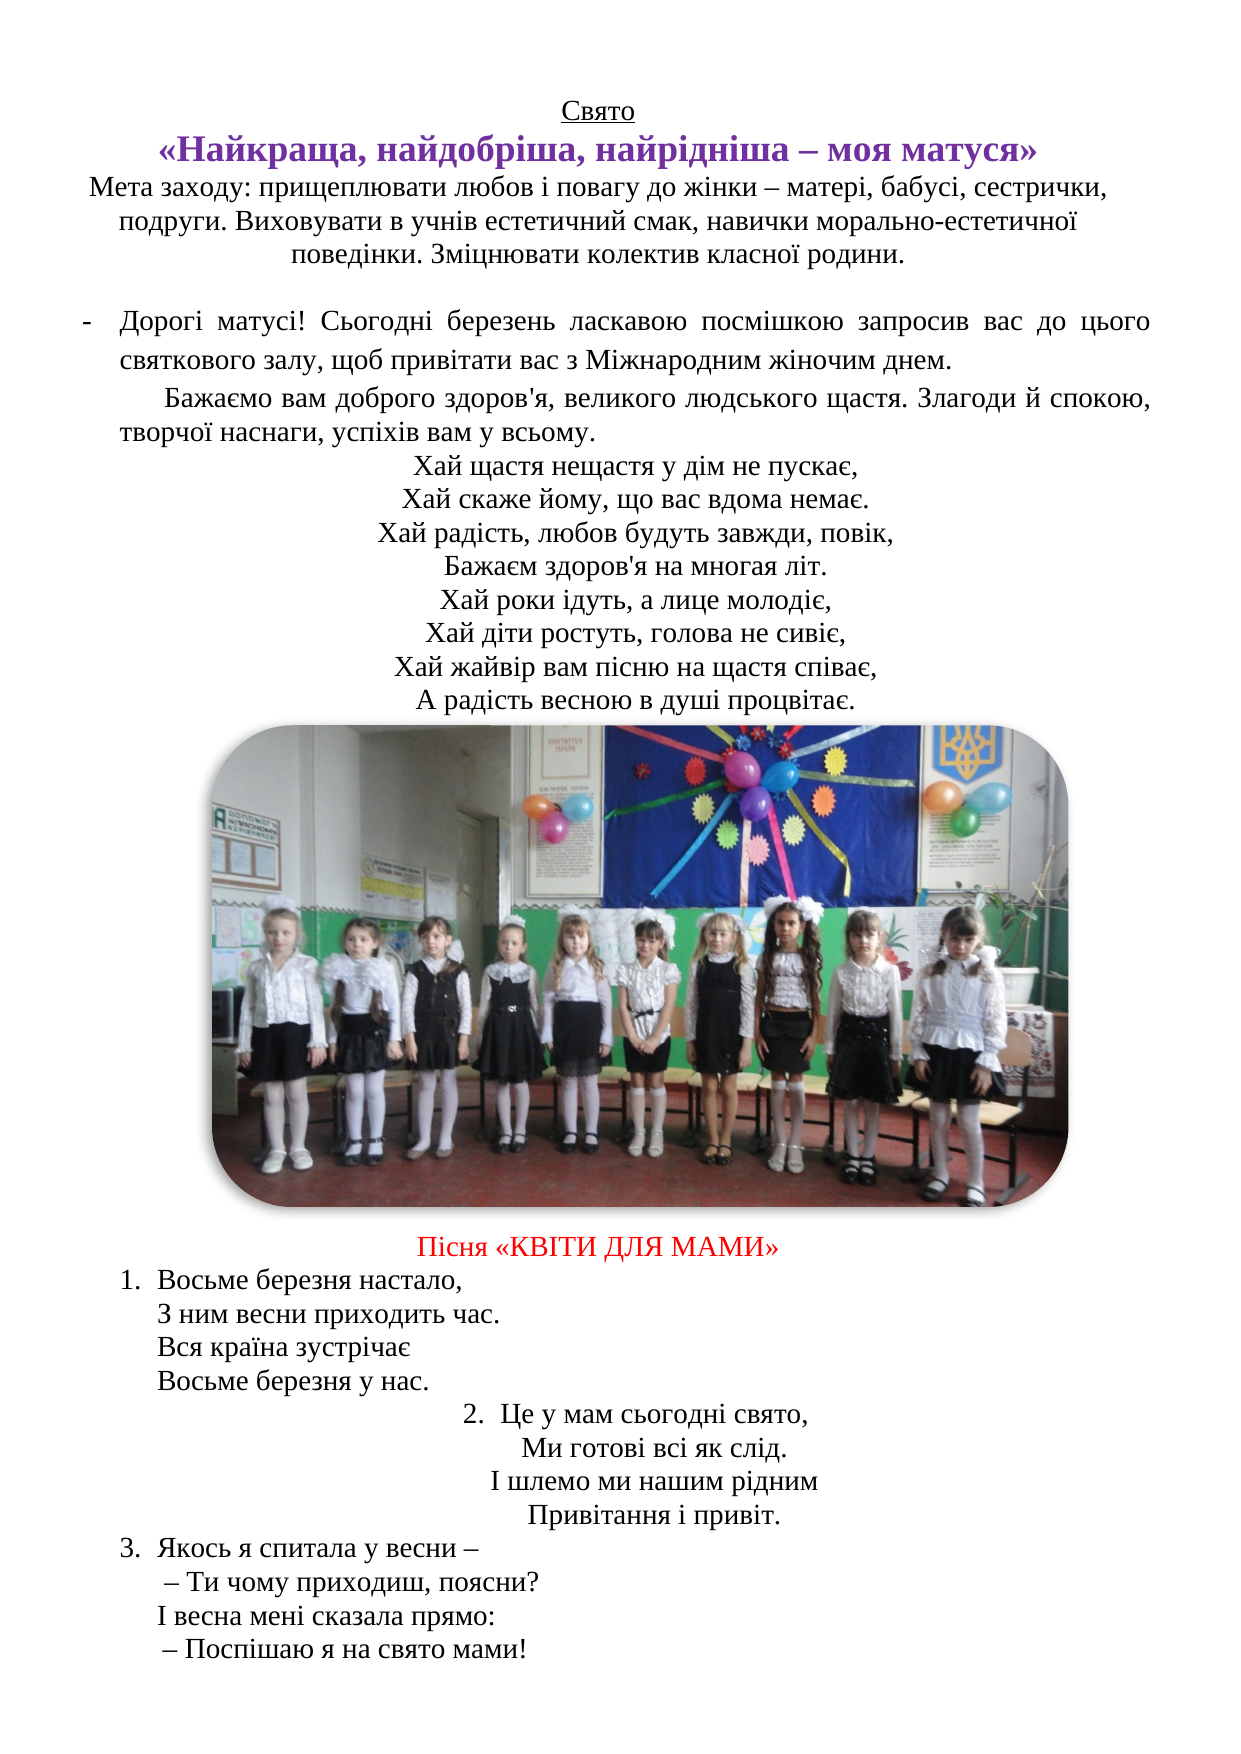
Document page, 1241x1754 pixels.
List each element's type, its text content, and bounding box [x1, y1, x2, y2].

list Бажаєм здоров'я на многая літ. [119, 548, 1152, 582]
list Це у мам сьогодні свято, [119, 1396, 1152, 1430]
list І шлемо ми нашим рідним [157, 1463, 1152, 1497]
list З ним весни приходить час. [157, 1296, 1152, 1329]
list Хай щастя нещастя у дім не пускає, [119, 448, 1152, 481]
list Хай роки ідуть, а лице молодіє, [119, 582, 1152, 615]
text подруги. Виховувати в учнів естетичний смак, навички морально-естетичної поведінки. Зміцнювати колектив класної родини. [44, 203, 1152, 270]
list Бажаємо вам доброго здоров'я, великого людського щастя. Злагоди й спокою, творчої наснаги, успіхів вам у всьому. [119, 381, 1152, 448]
text Пісня «КВІТИ ДЛЯ МАМИ» [44, 1229, 1152, 1262]
list Вся країна зустрічає [157, 1329, 1152, 1363]
list Восьме березня настало, [119, 1262, 1152, 1296]
text Свято [44, 93, 1152, 126]
list – Ти чому приходиш, поясни? [157, 1564, 1152, 1598]
list Хай скаже йому, що вас вдома немає. [119, 481, 1152, 515]
text Мета заходу: прищеплювати любов і повагу до жінки – матері, бабусі, сестрички, [44, 169, 1152, 203]
list Поспішаю я на свято мами! [162, 1631, 1152, 1665]
list Привітання і привіт. [157, 1497, 1152, 1531]
list Хай жайвір вам пісню на щастя співає, [119, 649, 1152, 682]
list Хай діти ростуть, голова не сивіє, [119, 615, 1152, 649]
list І весна мені сказала прямо: [157, 1598, 1152, 1631]
list Ми готові всі як слід. [157, 1430, 1152, 1463]
text «Найкраща, найдобріша, найрідніша – моя матуся» [44, 126, 1152, 169]
list Хай радість, любов будуть завжди, повік, [119, 515, 1152, 548]
list Якось я спитала у весни – [119, 1531, 1152, 1564]
picture [212, 725, 1069, 1207]
list Восьме березня у нас. [157, 1363, 1152, 1396]
list Дорогі матусі! Сьогодні березень ласкавою посмішкою запросив вас до цього святкового залу, щоб привітати вас з Міжнародним жіночим днем. [82, 303, 1152, 376]
